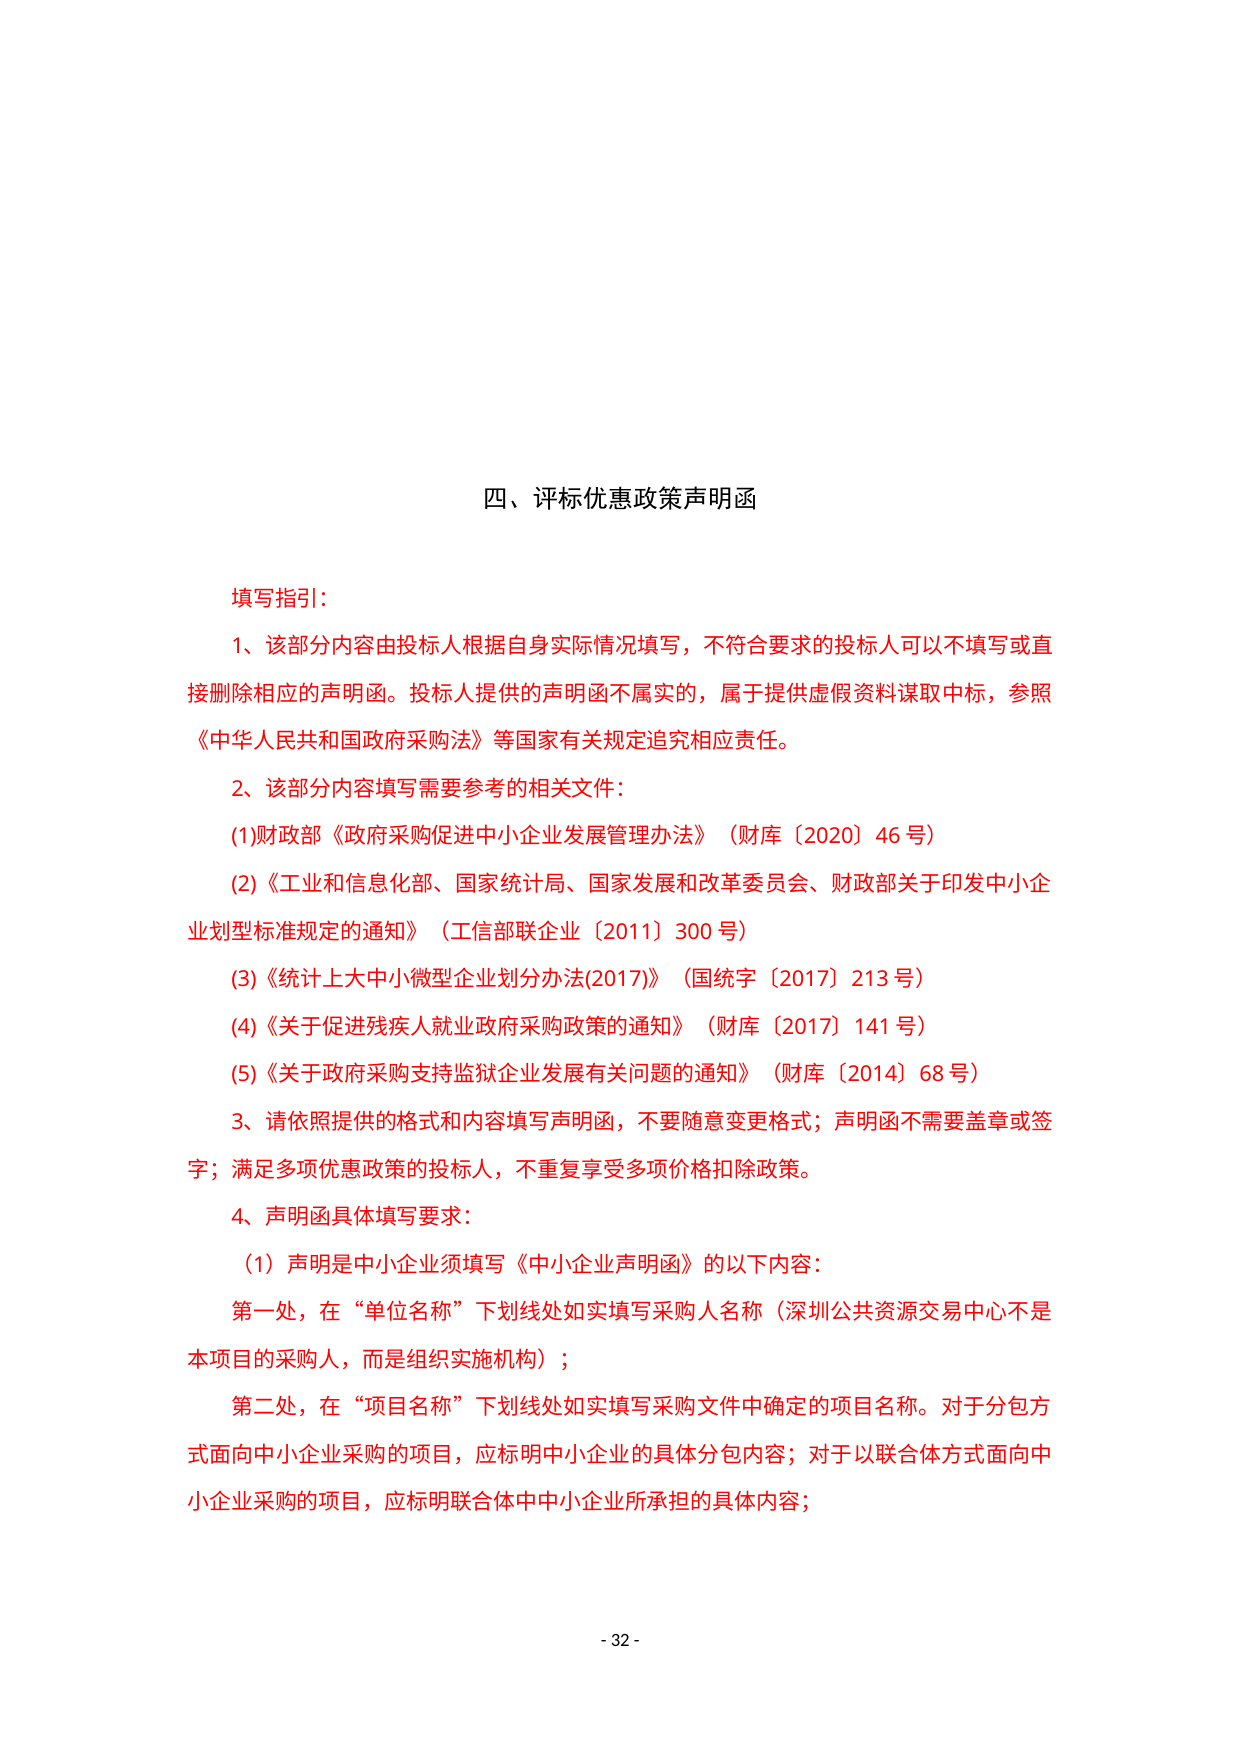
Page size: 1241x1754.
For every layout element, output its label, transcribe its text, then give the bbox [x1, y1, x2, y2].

subtitle 四、评标优惠政策声明函 [187, 483, 1053, 511]
text (4)《关于促进残疾人就业政府采购政策的通知》（财库〔2017〕141号） [187, 1009, 1053, 1041]
text 第一处，在“单位名称”下划线处如实填写采购人名称（深圳公共资源交易中心不是本项目的采购人，而是组织实施机构）； [187, 1294, 1053, 1373]
text (2)《工业和信息化部、国家统计局、国家发展和改革委员会、财政部关于印发中小企业划型标准规定的通知》（工信部联企业〔2011〕300号） [187, 866, 1053, 945]
text (3)《统计上大中小微型企业划分办法(2017)》（国统字〔2017〕213号） [187, 961, 1053, 993]
text 第二处，在“项目名称”下划线处如实填写采购文件中确定的项目名称。对于分包方式面向中小企业采购的项目，应标明中小企业的具体分包内容；对于以联合体方式面向中小企业采购的项目，应标明联合体中中小企业所承担的具体内容； [187, 1389, 1053, 1516]
text (5)《关于政府采购支持监狱企业发展有关问题的通知》（财库〔2014〕68号） [187, 1056, 1053, 1088]
text 3、请依照提供的格式和内容填写声明函，不要随意变更格式；声明函不需要盖章或签字；满足多项优惠政策的投标人，不重复享受多项价格扣除政策。 [187, 1104, 1053, 1183]
text (1)财政部《政府采购促进中小企业发展管理办法》（财库〔2020〕46号） [187, 818, 1053, 850]
text （1）声明是中小企业须填写《中小企业声明函》的以下内容： [187, 1247, 1053, 1278]
text 2、该部分内容填写需要参考的相关文件： [187, 771, 1053, 803]
text 1、该部分内容由投标人根据自身实际情况填写，不符合要求的投标人可以不填写或直接删除相应的声明函。投标人提供的声明函不属实的，属于提供虚假资料谋取中标，参照《中华人民共和国政府采购法》等国家有关规定追究相应责任。 [187, 628, 1053, 755]
text 4、声明函具体填写要求： [187, 1199, 1053, 1231]
text 填写指引： [187, 581, 1053, 612]
